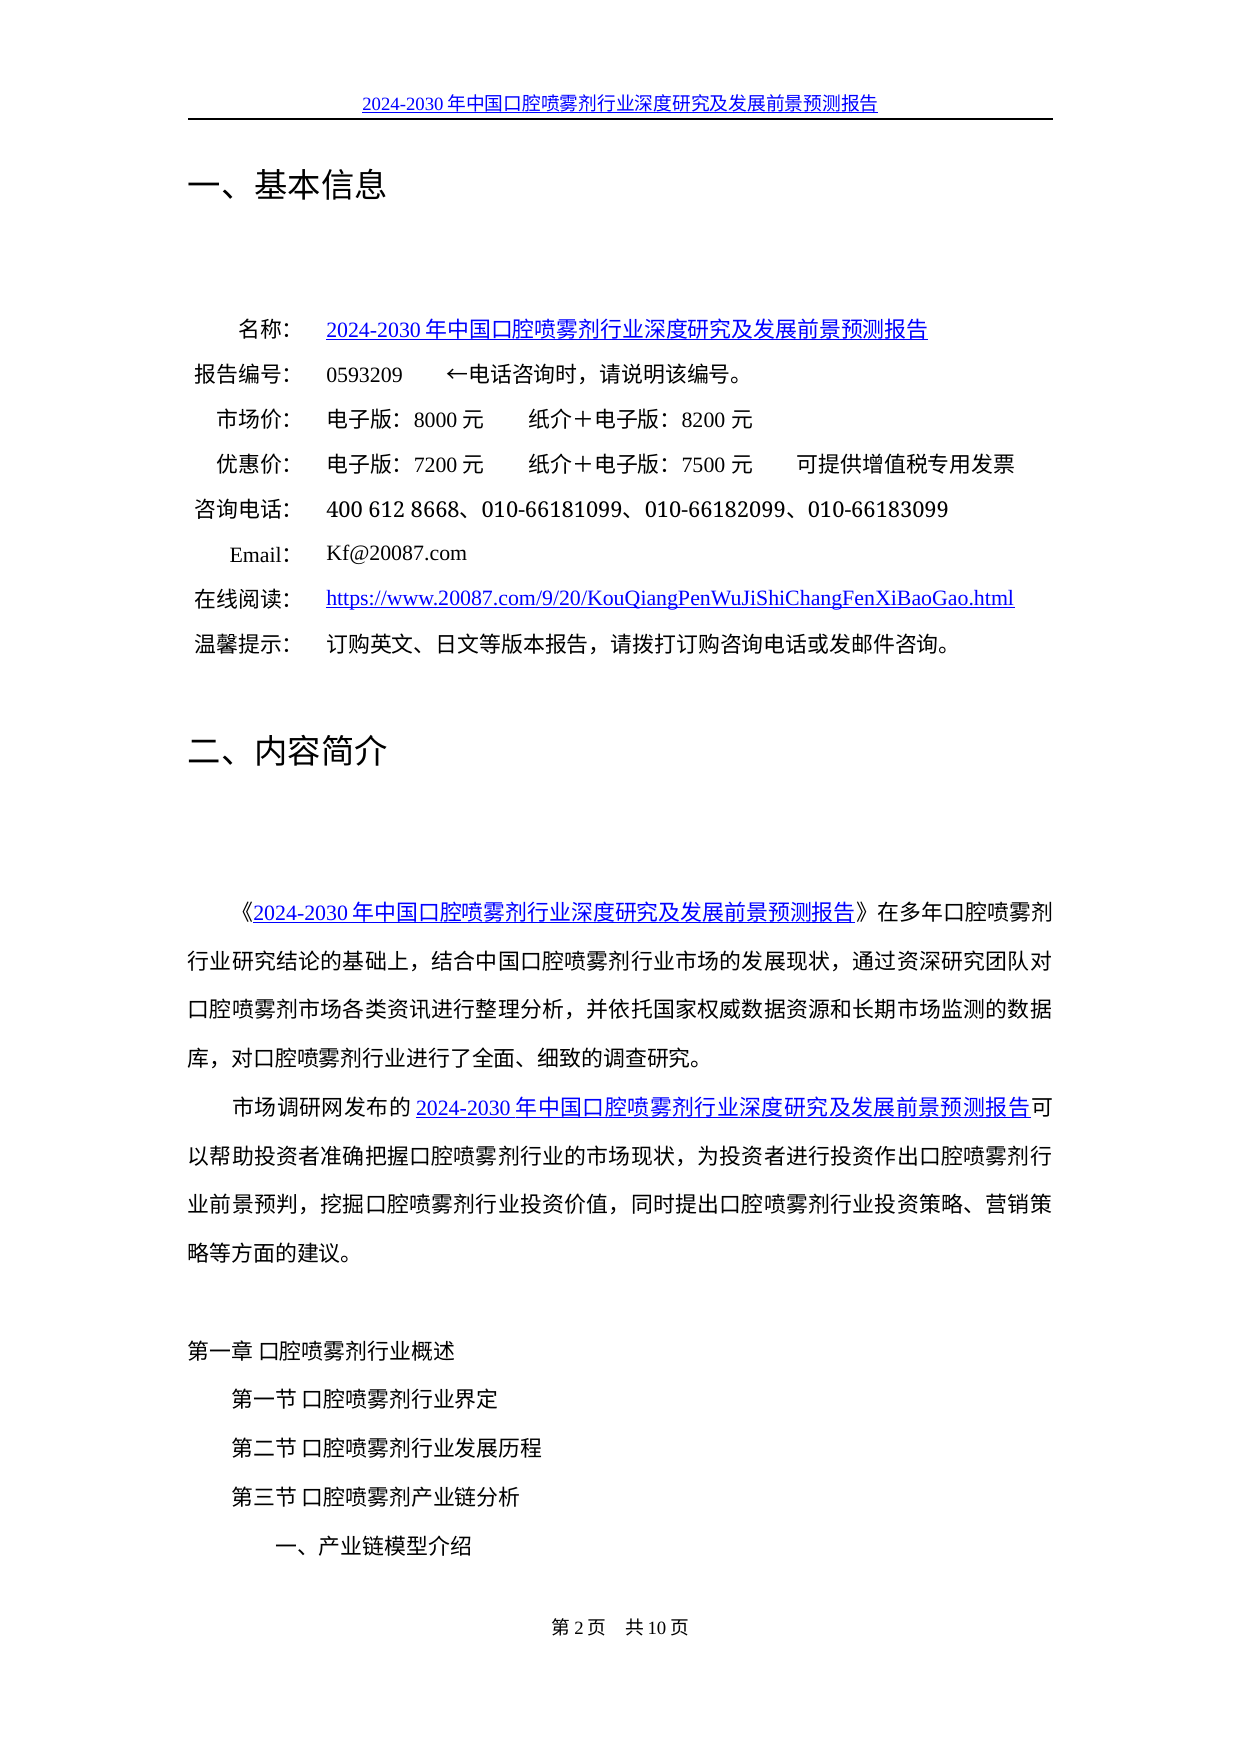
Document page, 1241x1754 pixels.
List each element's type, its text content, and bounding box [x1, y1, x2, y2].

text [187, 894, 1053, 1561]
title 二、内容简介 [187, 717, 1053, 782]
table_cell 400 612 8668、010-66181099、010-66182099、010-66183099 [315, 492, 1073, 537]
table_cell 电子版：8000 元 纸介＋电子版：8200 元 [315, 402, 1073, 447]
table_cell 温馨提示： [167, 627, 315, 672]
table_cell 在线阅读： [167, 582, 315, 627]
title 一、基本信息 [187, 150, 1053, 215]
table_cell 0593209 ←电话咨询时，请说明该编号。 [315, 357, 1073, 402]
table_cell 报告编号： [167, 357, 315, 402]
table_cell 咨询电话： [167, 492, 315, 537]
table_cell 电子版：7200 元 纸介＋电子版：7500 元 可提供增值税专用发票 [315, 447, 1073, 492]
table_cell Kf@20087.com [315, 537, 1073, 582]
table_cell 订购英文、日文等版本报告，请拨打订购咨询电话或发邮件咨询。 [315, 627, 1073, 672]
table_cell 市场价： [167, 402, 315, 447]
table_header 2024-2030年中国口腔喷雾剂行业深度研究及发展前景预测报告 [315, 312, 1073, 357]
table_cell [315, 582, 1073, 627]
table_header 名称： [167, 312, 315, 357]
table_cell 优惠价： [167, 447, 315, 492]
table_cell Email： [167, 537, 315, 582]
